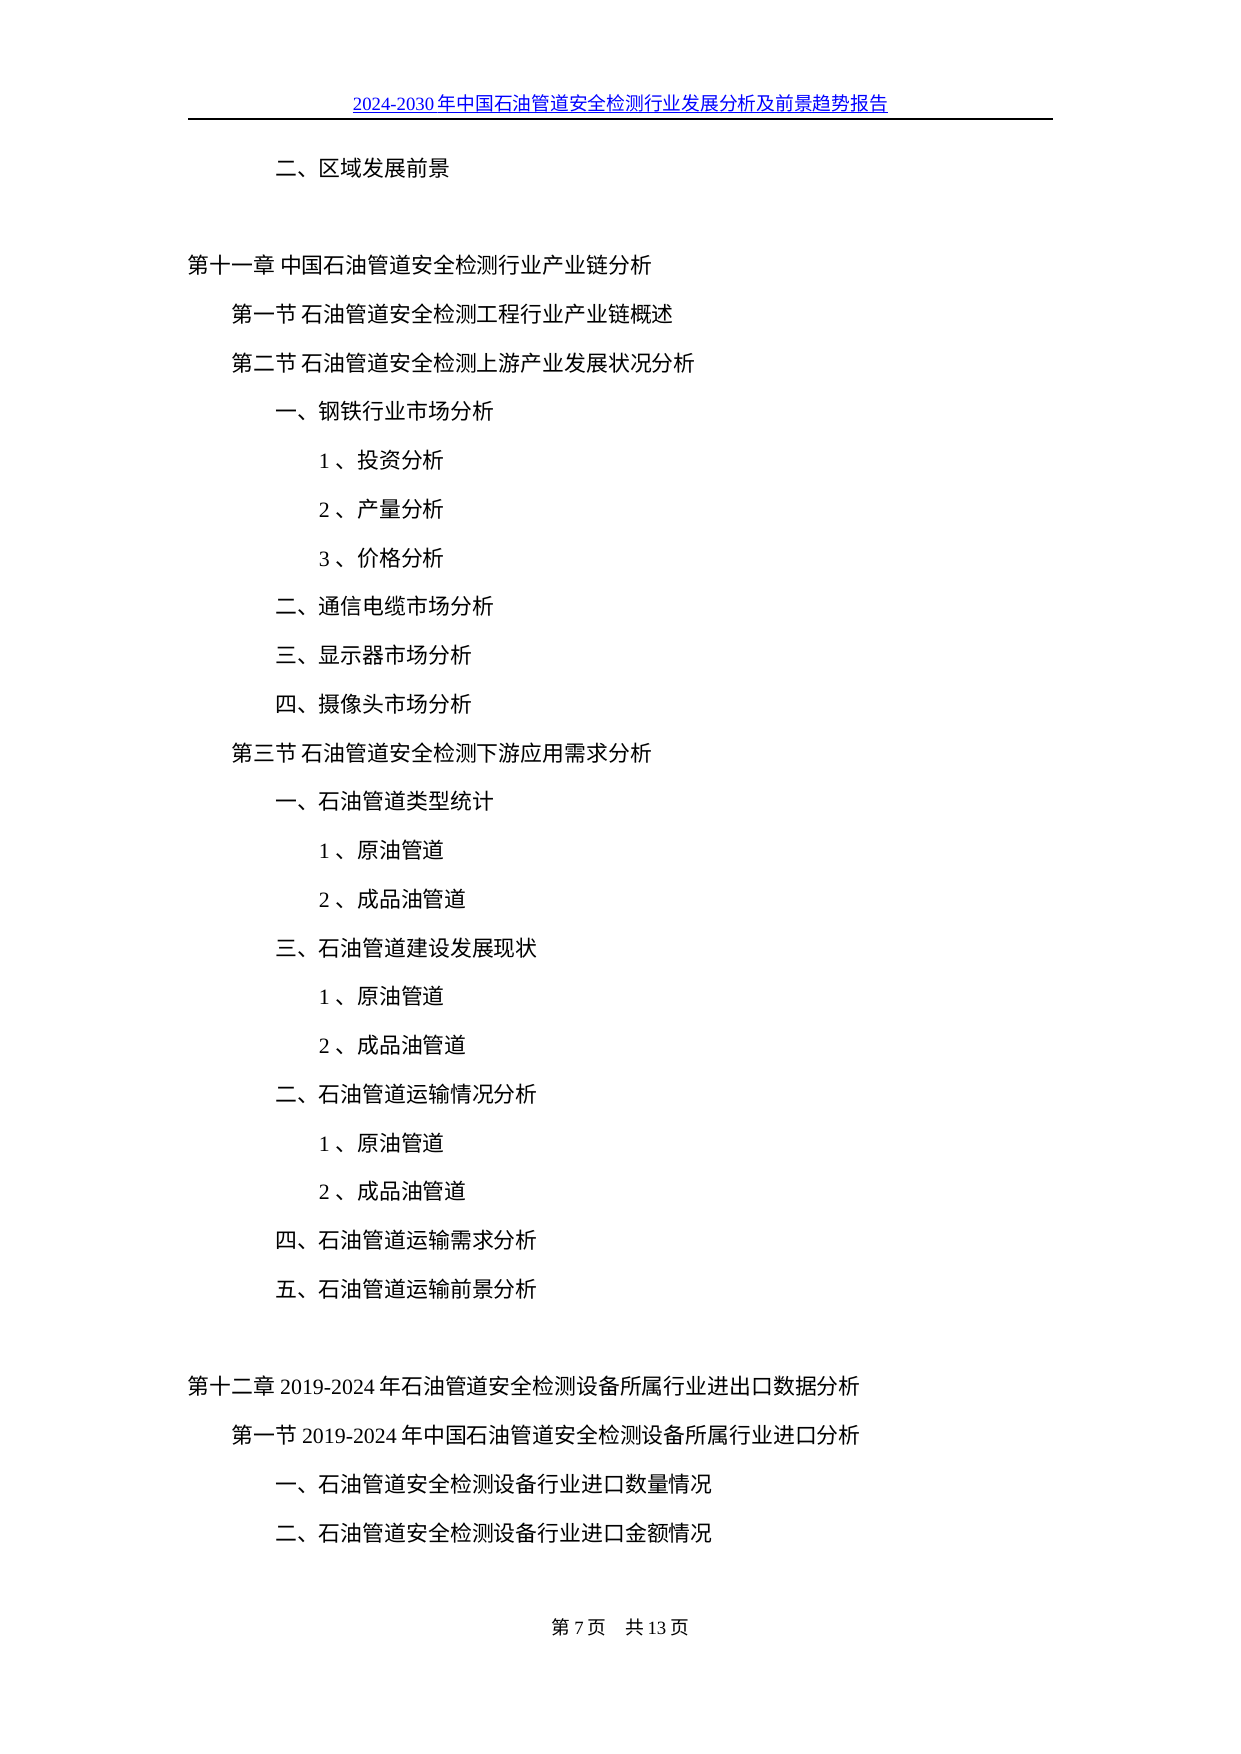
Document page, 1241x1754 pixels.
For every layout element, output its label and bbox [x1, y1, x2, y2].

text [187, 150, 1053, 1548]
